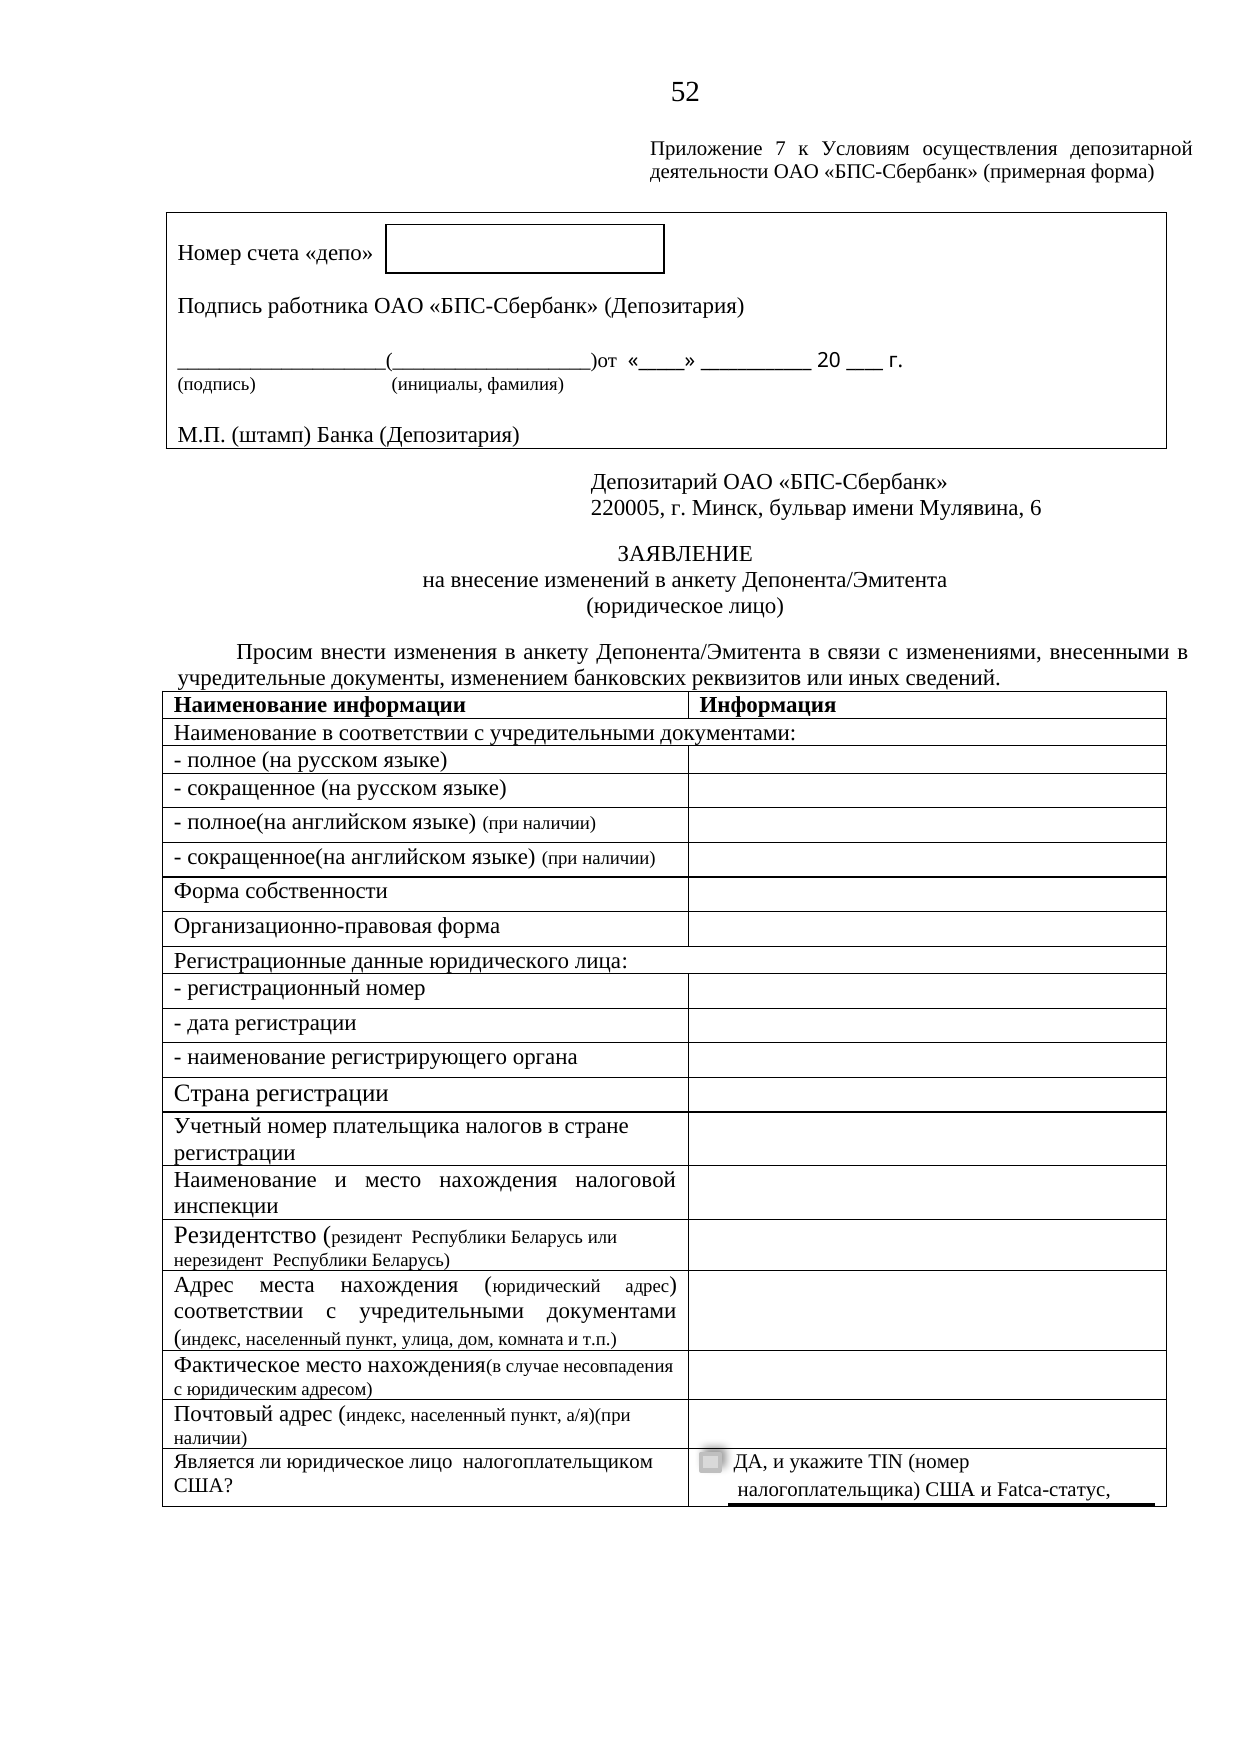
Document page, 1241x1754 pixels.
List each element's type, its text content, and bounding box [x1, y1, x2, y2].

table_cell Наименование в соответствии с учредительными документами: [163, 719, 1166, 745]
table_cell Резидентство (резидент Республики Беларусь или нерезидент Республики Беларусь) [163, 1220, 688, 1270]
table_cell - дата регистрации [163, 1009, 688, 1042]
table_cell [689, 1400, 1166, 1448]
table_cell Страна регистрации [163, 1078, 688, 1111]
table_cell [689, 1166, 1166, 1219]
table_header Наименование информации [163, 692, 688, 718]
table_cell Наименование и место нахождения налоговой инспекции [163, 1166, 688, 1219]
table_cell [689, 974, 1166, 1008]
text 220005, г. Минск, бульвар имени Мулявина, 6 [591, 494, 1193, 520]
text Приложение 7 к Условиям осуществления депозитарной деятельности ОАО «БПС-Сбербанк» (примерная форма) [650, 135, 1193, 183]
table_cell [689, 774, 1166, 807]
table_cell Форма собственности [163, 878, 688, 911]
text на внесение изменений в анкету Депонента/Эмитента [177, 566, 1193, 592]
table_cell [689, 1220, 1166, 1270]
table_cell - регистрационный номер [163, 974, 688, 1008]
table_cell - полное(на английском языке) (при наличии) [163, 808, 688, 842]
table_cell [689, 878, 1166, 911]
table_cell [689, 746, 1166, 773]
table_cell [689, 1009, 1166, 1042]
table_cell [689, 1078, 1166, 1111]
table_cell - сокращенное (на русском языке) [163, 774, 688, 807]
text Депозитарий ОАО «БПС-Сбербанк» [591, 468, 1193, 494]
table_cell [689, 843, 1166, 876]
table_cell [689, 1271, 1166, 1350]
table_cell - полное (на русском языке) [163, 746, 688, 773]
table_cell [689, 1113, 1166, 1165]
table_cell Адрес места нахождения (юридический адрес) соответствии с учредительными документами (индекс, населенный пункт, улица, дом, комната и т.п.) [163, 1271, 688, 1350]
table_header Информация [689, 692, 1166, 718]
table_cell [689, 1043, 1166, 1077]
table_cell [163, 1449, 688, 1506]
table_cell - наименование регистрирующего органа [163, 1043, 688, 1077]
table_cell Регистрационные данные юридического лица: [163, 947, 1166, 973]
text (юридическое лицо) [177, 592, 1193, 619]
table_cell Организационно-правовая форма [163, 912, 688, 946]
table_cell Учетный номер плательщика налогов в стране регистрации [163, 1113, 688, 1165]
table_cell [689, 1449, 1166, 1506]
table_cell [689, 1351, 1166, 1399]
table_cell [689, 912, 1166, 946]
table_cell - сокращенное(на английском языке) (при наличии) [163, 843, 688, 876]
table_cell Фактическое место нахождения(в случае несовпадения с юридическим адресом) [163, 1351, 688, 1399]
table_cell Почтовый адрес (индекс, населенный пункт, а/я)(при наличии) [163, 1400, 688, 1448]
text Просим внести изменения в анкету Депонента/Эмитента в связи с изменениями, внесенными в учредительные документы, изменением банковских реквизитов или иных сведений. [177, 638, 1190, 691]
text ЗАЯВЛЕНИЕ [177, 539, 1193, 566]
table_cell [689, 808, 1166, 842]
table_header Номер счета «депо» Подпись работника ОАО «БПС-Сбербанк» (Депозитария) ____________________(___________________)от «_____» ____________ 20 ____ г. (подпись) (инициалы, фамилия) М.П. (штамп) Банка (Депозитария) [167, 213, 1166, 447]
